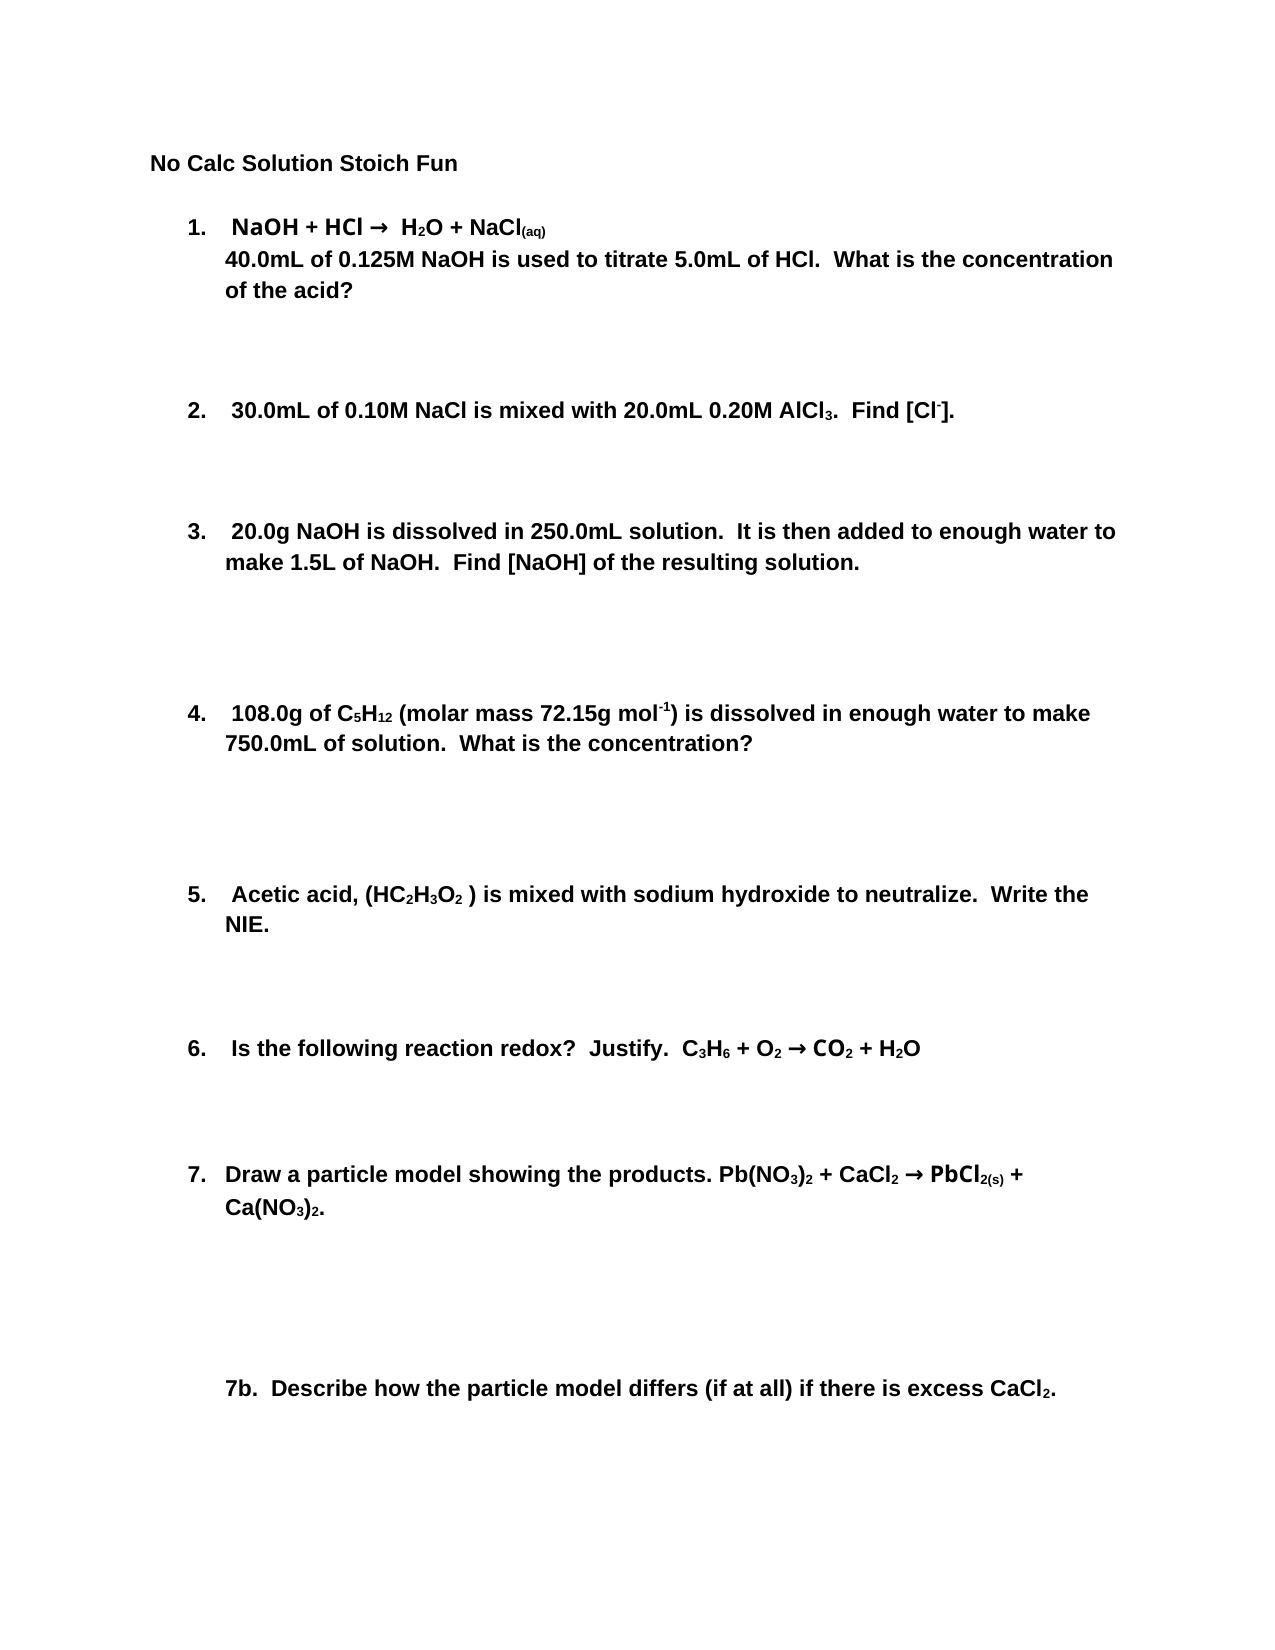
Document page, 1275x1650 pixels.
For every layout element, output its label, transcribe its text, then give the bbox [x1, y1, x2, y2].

list 30.0mL of 0.10M NaCl is mixed with 20.0mL 0.20M AlCl3. Find [Cl-]. [187, 397, 1125, 424]
list Draw a particle model showing the products. Pb(NO3)2 + CaCl2 → PbCl2(s) + Ca(NO3)2. [187, 1158, 1125, 1220]
list 108.0g of C5H12 (molar mass 72.15g mol-1) is dissolved in enough water to make 750.0mL of solution. What is the concentration? [187, 699, 1125, 756]
list Is the following reaction redox? Justify. C3H6 + O2 → CO2 + H2O [187, 1032, 1125, 1063]
text 7b. Describe how the particle model differs (if at all) if there is excess CaCl2. [225, 1375, 1125, 1401]
list NaOH + HCl → H2O + NaCl(aq) [187, 210, 1125, 242]
list Acetic acid, (HC2H3O2 ) is mixed with sodium hydroxide to neutralize. Write the NIE. [187, 881, 1125, 937]
text No Calc Solution Stoich Fun [150, 150, 1125, 176]
text 40.0mL of 0.125M NaOH is used to titrate 5.0mL of HCl. What is the concentration of the acid? [225, 246, 1125, 303]
list 20.0g NaOH is dissolved in 250.0mL solution. It is then added to enough water to make 1.5L of NaOH. Find [NaOH] of the resulting solution. [187, 518, 1125, 575]
